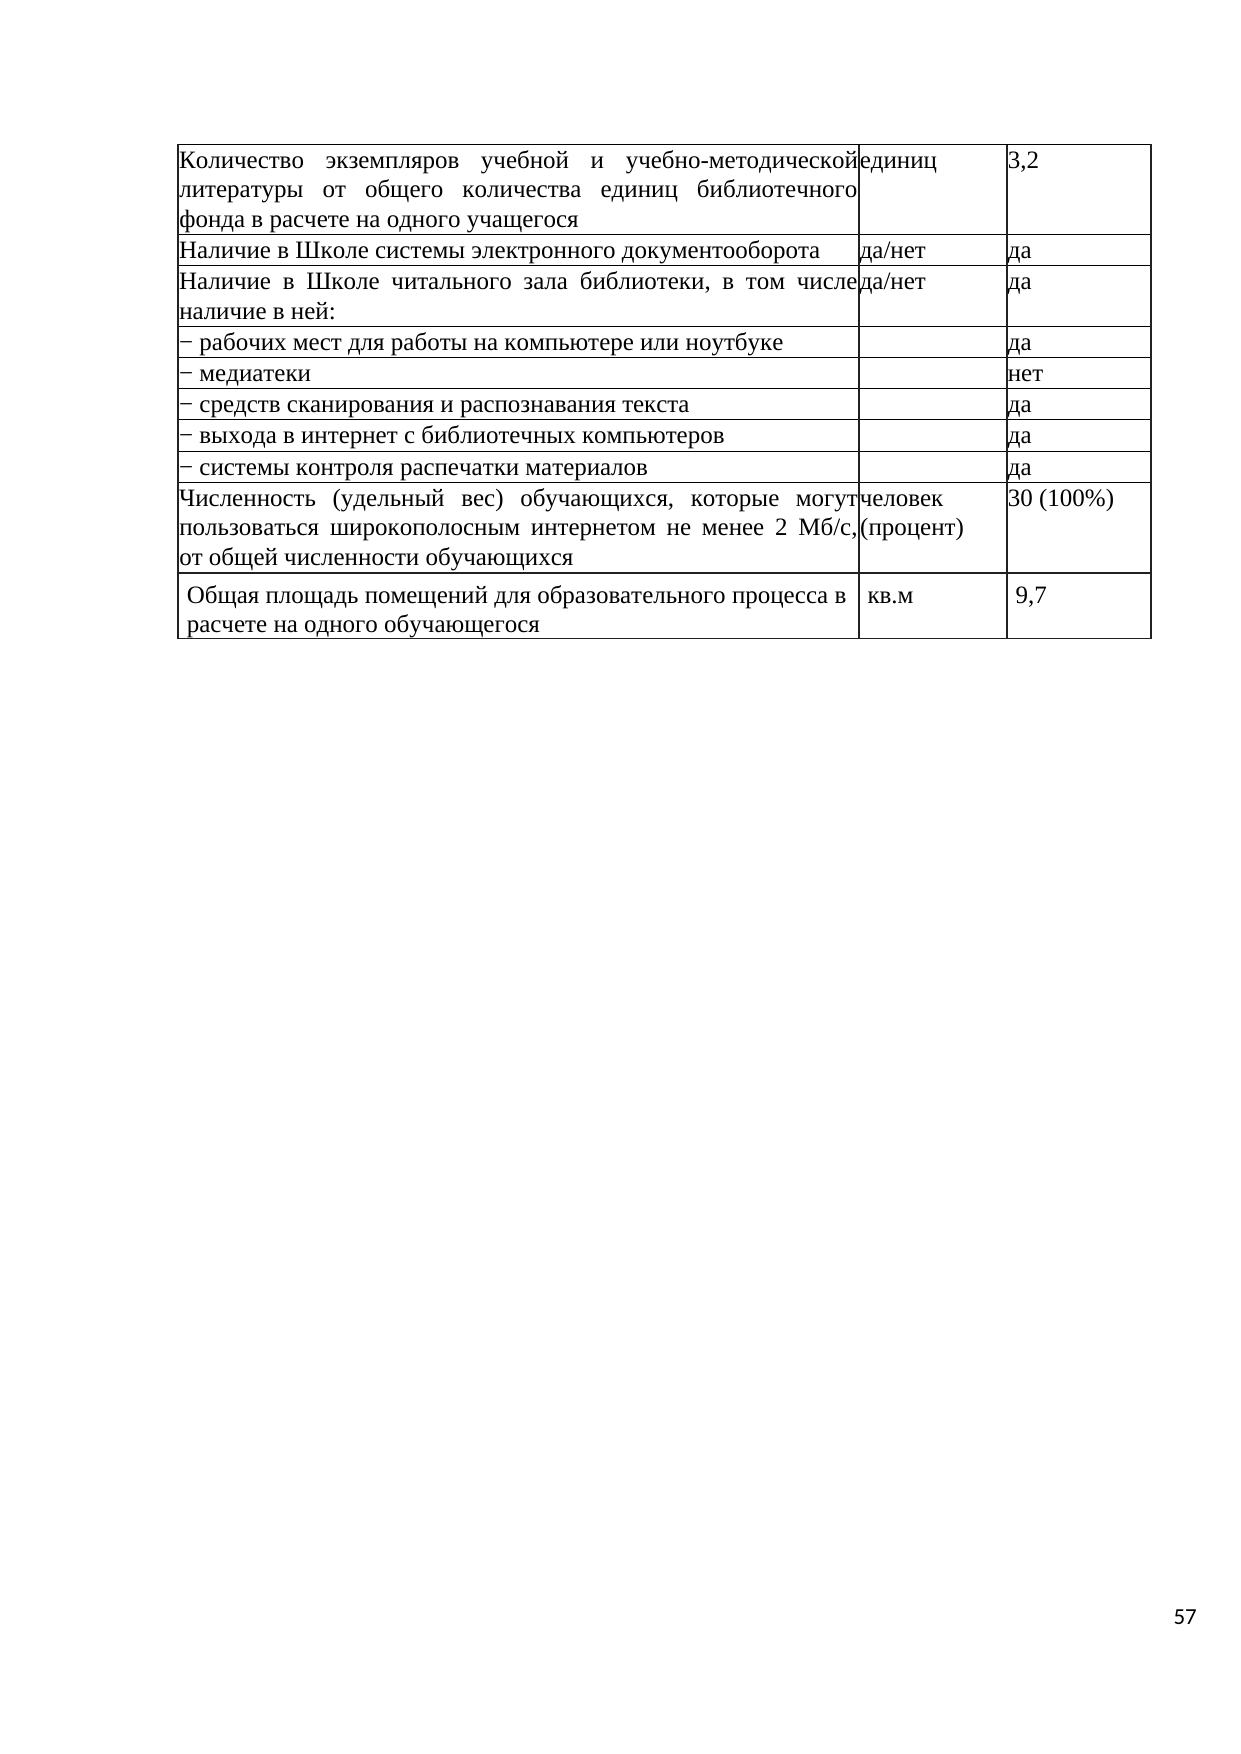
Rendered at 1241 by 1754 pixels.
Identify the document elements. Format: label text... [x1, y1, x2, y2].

table_cell единиц [860, 145, 1006, 234]
table_cell − рабочих мест для работы на компьютере или ноутбуке [179, 327, 858, 357]
table_cell 30 (100%) [1008, 483, 1150, 572]
table_cell да/нет [860, 266, 1006, 326]
table_cell Общая площадь помещений для образовательного процесса в расчете на одного обучающегося [179, 574, 858, 638]
table_cell [860, 452, 1006, 482]
table_cell Наличие в Школе системы электронного документооборота [179, 235, 858, 265]
table_cell − средств сканирования и распознавания текста [179, 389, 858, 419]
table_cell − выхода в интернет с библиотечных компьютеров [179, 420, 858, 451]
table_cell да [1008, 266, 1150, 326]
table_cell 3,2 [1008, 145, 1150, 234]
table_cell Наличие в Школе читального зала библиотеки, в том числе наличие в ней: [179, 266, 858, 326]
table_cell да [1008, 389, 1150, 419]
table_cell нет [1008, 358, 1150, 388]
table_cell да [1008, 420, 1150, 451]
table_cell да [1008, 327, 1150, 357]
table_cell да/нет [860, 235, 1006, 265]
table_cell [860, 389, 1006, 419]
table_cell кв.м [860, 574, 1006, 638]
table_cell человек (процент) [860, 483, 1006, 572]
table_cell 9,7 [1008, 574, 1150, 638]
table_cell − системы контроля распечатки материалов [179, 452, 858, 482]
table_cell Количество экземпляров учебной и учебно-методической литературы от общего количества единиц библиотечного фонда в расчете на одного учащегося [179, 145, 858, 234]
table_cell [860, 327, 1006, 357]
table_cell [860, 358, 1006, 388]
table_cell Численность (удельный вес) обучающихся, которые могут пользоваться широкополосным интернетом не менее 2 Мб/с, от общей численности обучающихся [179, 483, 858, 572]
table_cell [860, 420, 1006, 451]
table_cell да [1008, 235, 1150, 265]
table_cell да [1008, 452, 1150, 482]
table_cell − медиатеки [179, 358, 858, 388]
